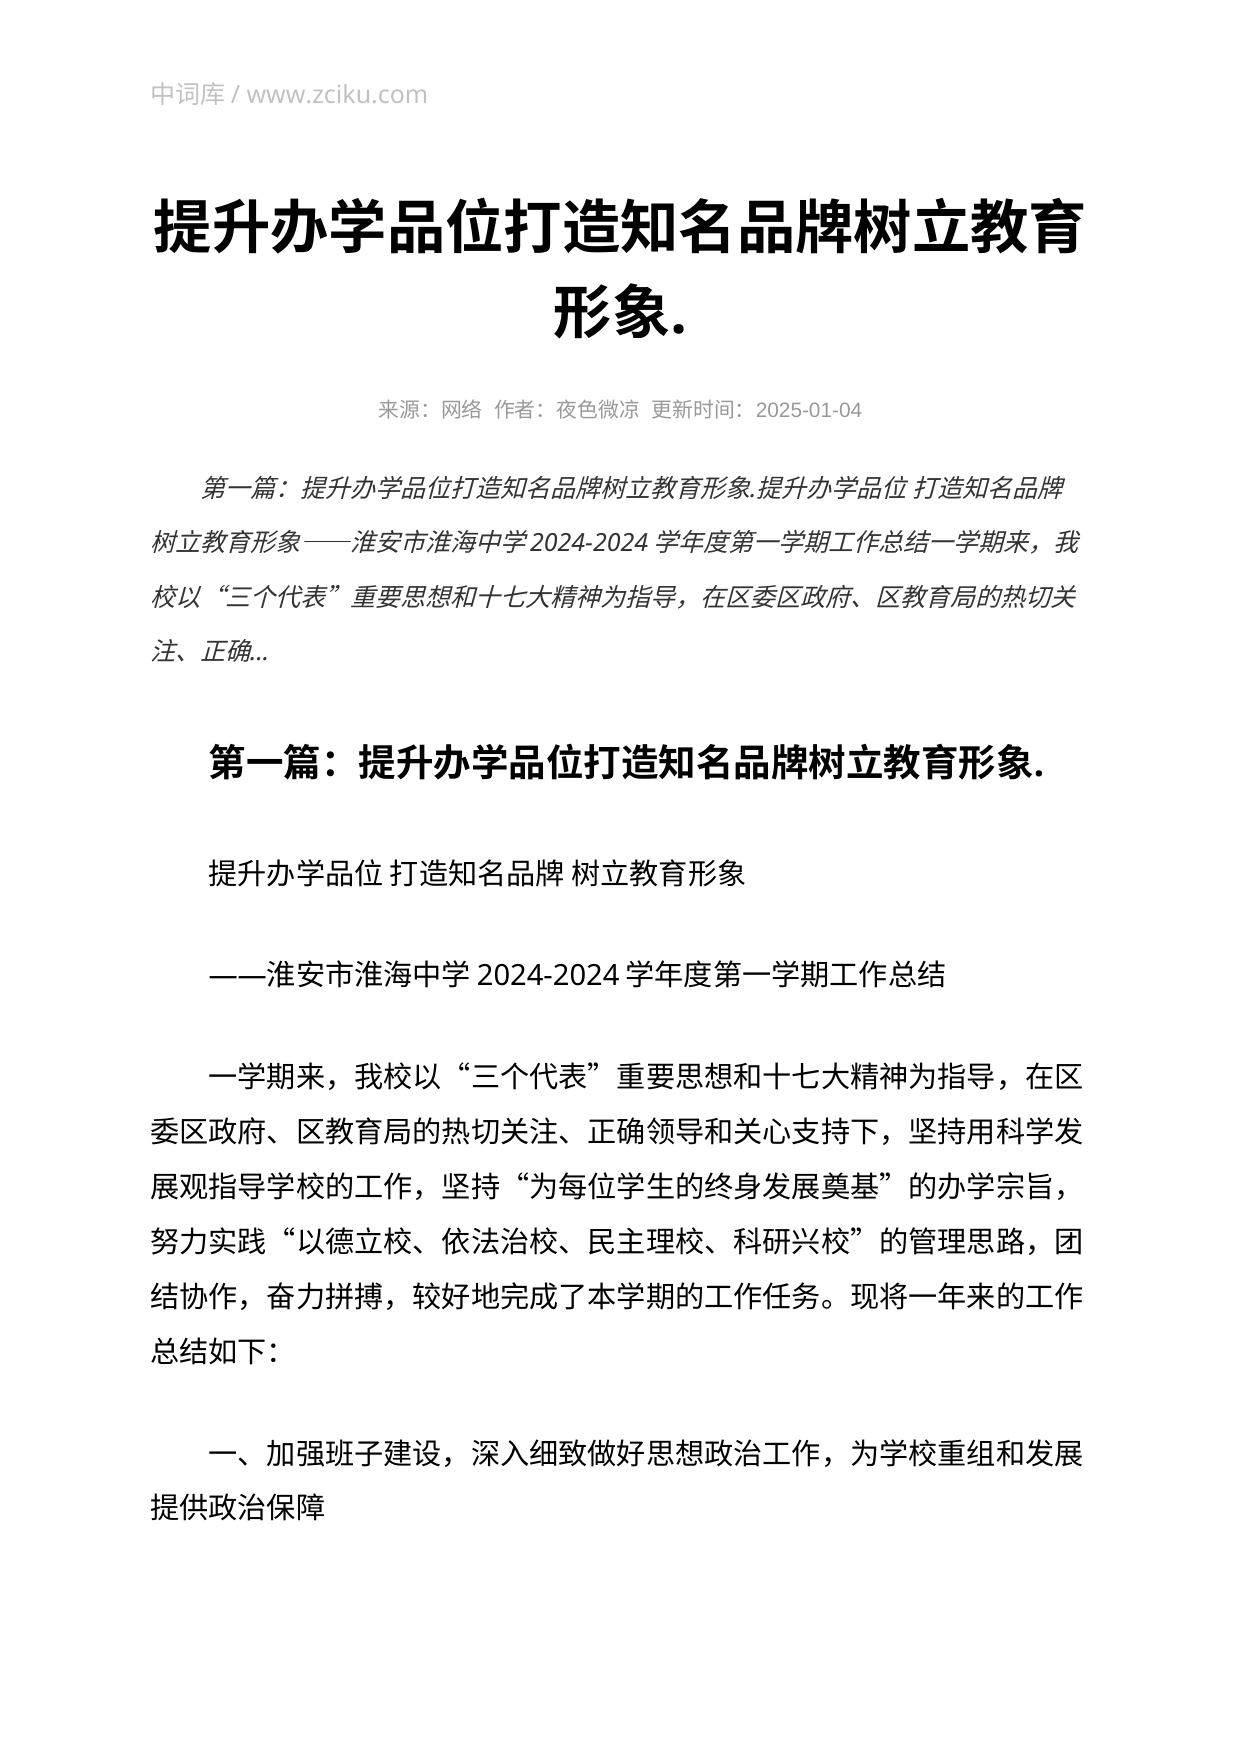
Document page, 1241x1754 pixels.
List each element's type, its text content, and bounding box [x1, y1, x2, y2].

text 提升办学品位 打造知名品牌 树立教育形象 [150, 850, 1090, 892]
text 一学期来，我校以“三个代表”重要思想和十七大精神为指导，在区委区政府、区教育局的热切关注、正确领导和关心支持下，坚持用科学发展观指导学校的工作，坚持“为每位学生的终身发展奠基”的办学宗旨，努力实践“以德立校、依法治校、民主理校、科研兴校”的管理思路，团结协作，奋力拼搏，较好地完成了本学期的工作任务。现将一年来的工作总结如下： [150, 1054, 1090, 1371]
text 第一篇：提升办学品位打造知名品牌树立教育形象. [150, 733, 1090, 787]
text ——淮安市淮海中学2024-2024学年度第一学期工作总结 [150, 952, 1090, 994]
subtitle 提升办学品位打造知名品牌树立教育形象. [150, 181, 1090, 351]
text 来源：网络 作者：夜色微凉 更新时间：2025-01-04 [150, 397, 1090, 421]
text 第一篇：提升办学品位打造知名品牌树立教育形象.提升办学品位 打造知名品牌 树立教育形象——淮安市淮海中学2024-2024学年度第一学期工作总结一学期来，我校以“三个代表”重要思想和十七大精神为指导，在区委区政府、区教育局的热切关注、正确... [150, 468, 1090, 668]
text 一、加强班子建设，深入细致做好思想政治工作，为学校重组和发展提供政治保障 [150, 1430, 1090, 1527]
